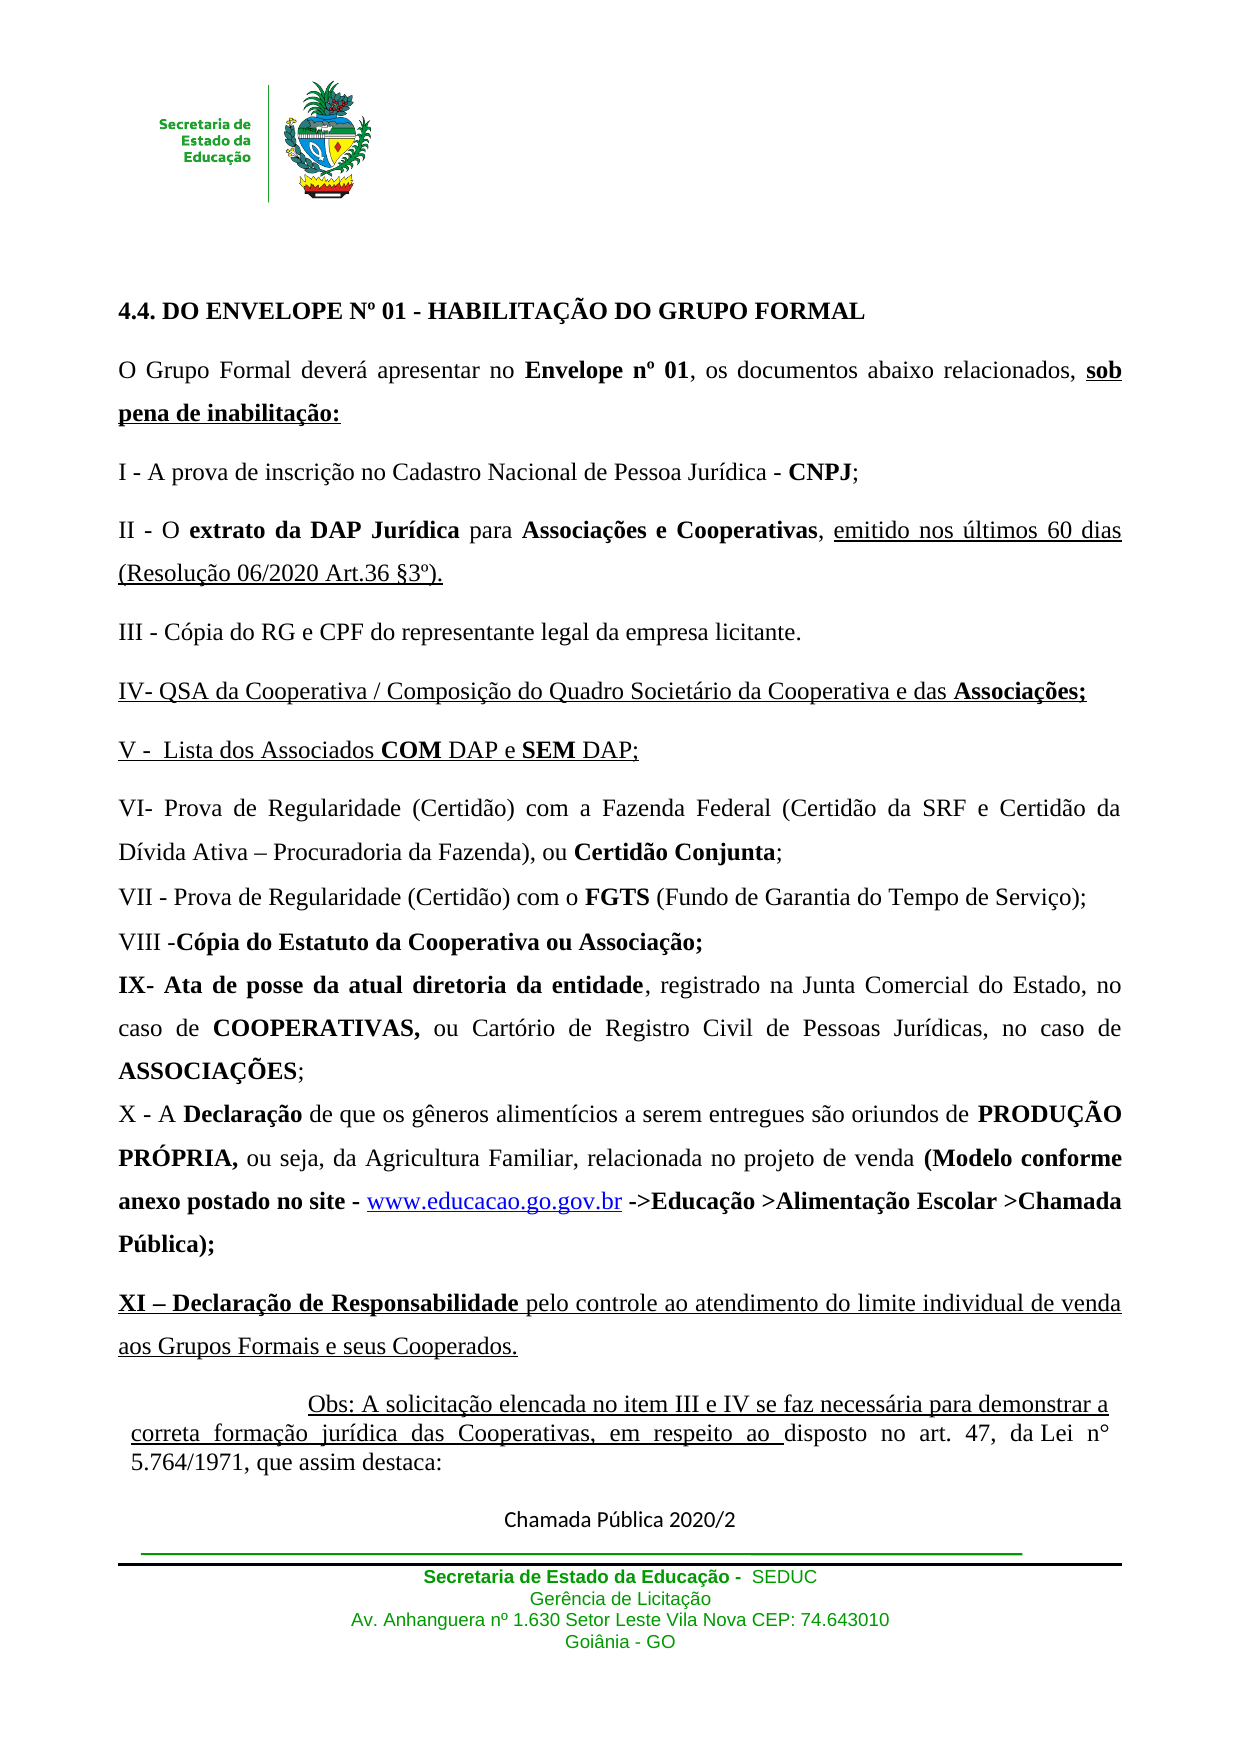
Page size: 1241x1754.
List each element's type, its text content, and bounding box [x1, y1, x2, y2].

text X - A Declaração de que os gêneros alimentícios a serem entregues são oriundos de PRODUÇÃO PRÓPRIA, ou seja, da Agricultura Familiar, relacionada no projeto de venda (Modelo conforme anexo postado no site - www.educacao.go.gov.br ->Educação >Alimentação Escolar >Chamada Pública); [118, 1099, 1122, 1258]
text I - A prova de inscrição no Cadastro Nacional de Pessoa Jurídica - CNPJ; [118, 457, 1122, 485]
text XI – Declaração de Responsabilidade pelo controle ao atendimento do limite individual de venda aos Grupos Formais e seus Cooperados. [118, 1314, 1122, 1359]
text IX- Ata de posse da atual diretoria da entidade, registrado na Junta Comercial do Estado, no caso de COOPERATIVAS, ou Cartório de Registro Civil de Pessoas Jurídicas, no caso de ASSOCIAÇÕES; [118, 970, 1122, 1085]
text II - O extrato da DAP Jurídica para Associações e Cooperativas, emitido nos últimos 60 dias (Resolução 06/2020 Art.36 §3º). [118, 515, 1122, 587]
text 4.4. DO ENVELOPE Nº 01 - HABILITAÇÃO DO GRUPO FORMAL [118, 296, 1122, 325]
text VIII -Cópia do Estatuto da Cooperativa ou Associação; [118, 927, 1122, 956]
picture [118, 73, 412, 210]
text VII - Prova de Regularidade (Certidão) com o FGTS (Fundo de Garantia do Tempo de Serviço); [118, 882, 1122, 911]
text III - Cópia do RG e CPF do representante legal da empresa licitante. [118, 617, 1122, 646]
text Obs: A solicitação elencada no item III e IV se faz necessária para demonstrar a correta formação jurídica das Cooperativas, em respeito ao disposto no art. 47, da Lei n° 5.764/1971, que assim destaca: [131, 1389, 1110, 1476]
text XI – Declaração de Responsabilidade pelo controle ao atendimento do limite individual de venda aos Grupos Formais e seus Cooperados. [118, 1288, 1122, 1313]
text O Grupo Formal deverá apresentar no Envelope nº 01, os documentos abaixo relacionados, sob pena de inabilitação: [118, 355, 1122, 427]
text IV- QSA da Cooperativa / Composição do Quadro Societário da Cooperativa e das Associações; [118, 676, 1122, 705]
text VI- Prova de Regularidade (Certidão) com a Fazenda Federal (Certidão da SRF e Certidão da Dívida Ativa – Procuradoria da Fazenda), ou Certidão Conjunta; [118, 793, 1122, 865]
text V - Lista dos Associados COM DAP e SEM DAP; [118, 735, 1122, 763]
